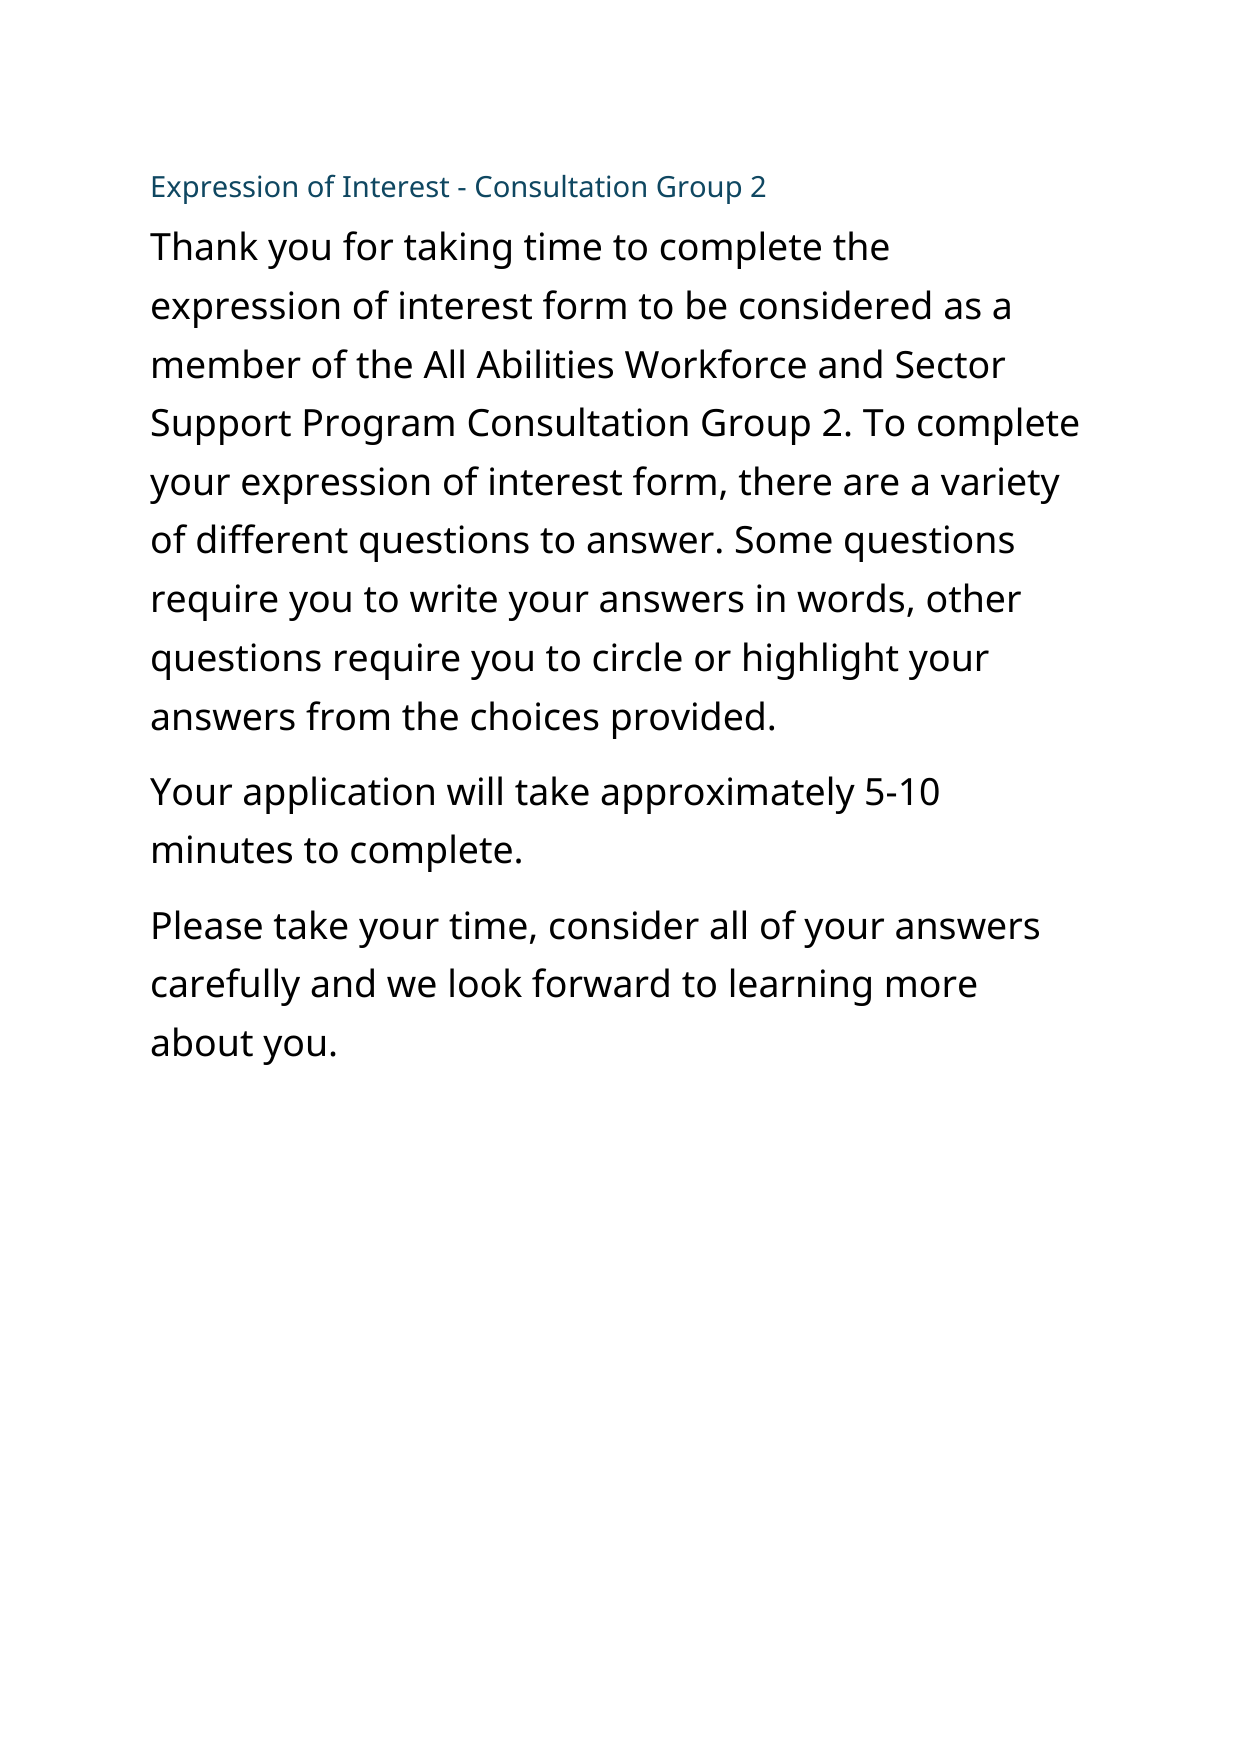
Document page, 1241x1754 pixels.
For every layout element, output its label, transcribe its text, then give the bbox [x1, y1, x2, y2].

subtitle Expression of Interest - Consultation Group 2 [150, 167, 1090, 206]
text Thank you for taking time to complete the expression of interest form to be considered as a member of the All Abilities Workforce and Sector Support Program Consultation Group 2. To complete your expression of interest form, there are a variety of different questions to answer. Some questions require you to write your answers in words, other questions require you to circle or highlight your answers from the choices provided. [150, 221, 1090, 741]
text Please take your time, consider all of your answers carefully and we look forward to learning more about you. [150, 899, 1090, 1067]
text Your application will take approximately 5-10 minutes to complete. [150, 765, 1090, 875]
